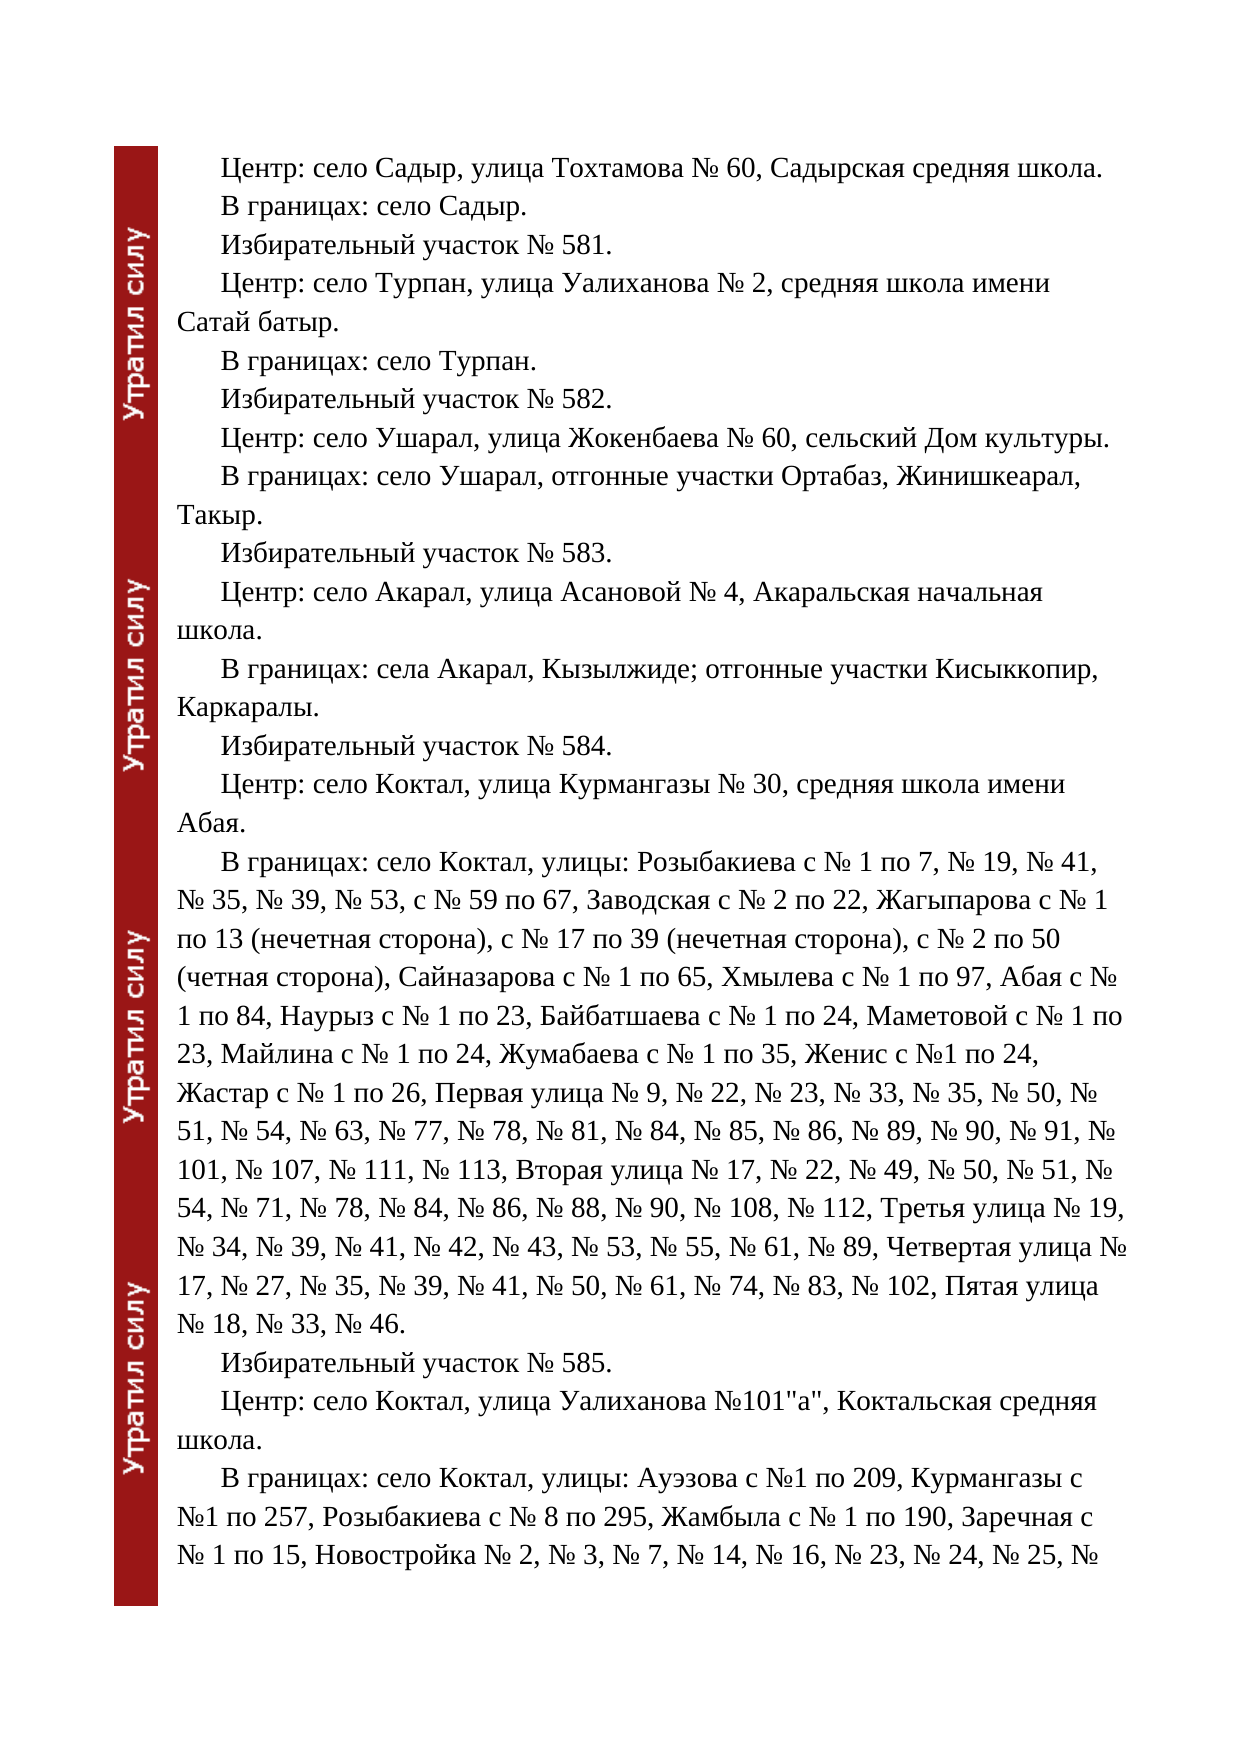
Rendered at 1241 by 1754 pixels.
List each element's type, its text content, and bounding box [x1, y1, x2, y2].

picture [114, 1571, 158, 1606]
picture [114, 146, 158, 150]
